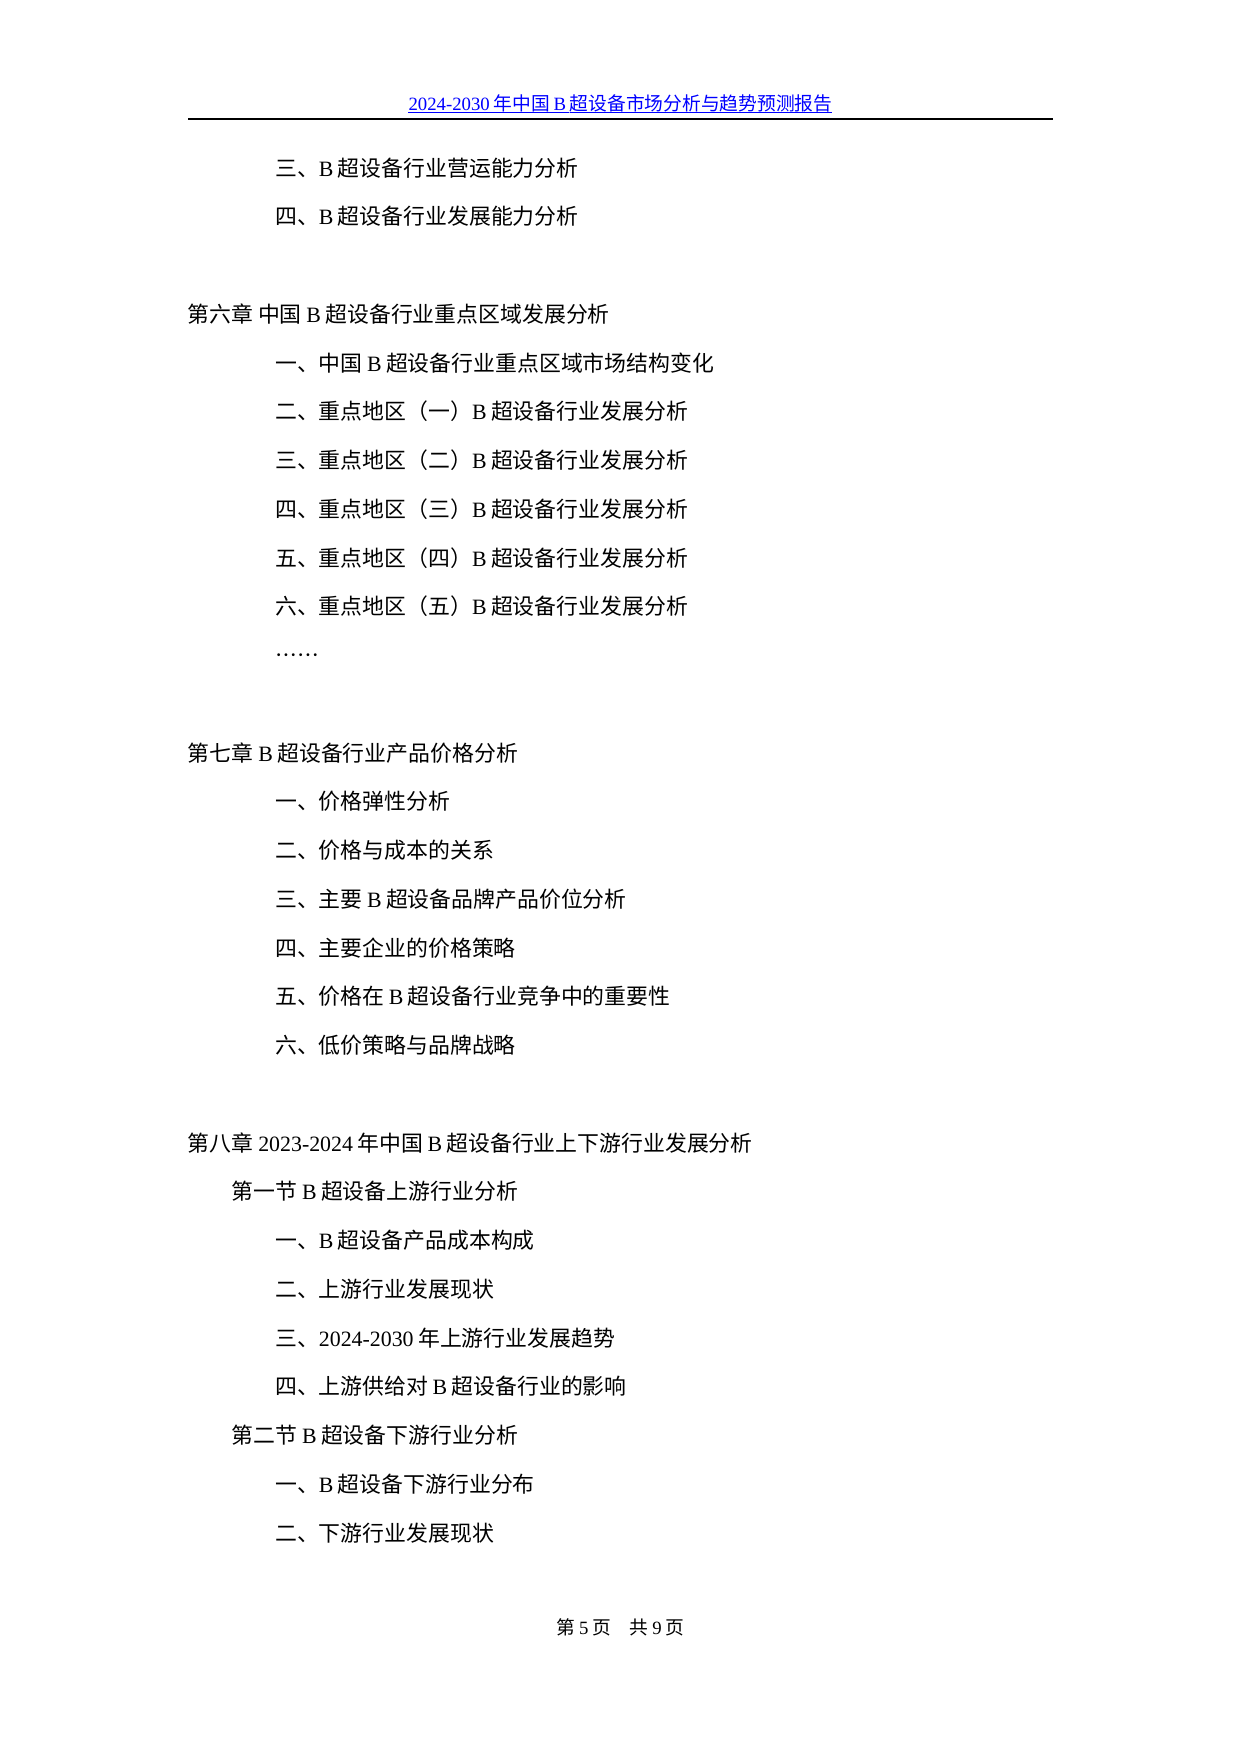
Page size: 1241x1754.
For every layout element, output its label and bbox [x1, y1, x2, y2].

text [187, 150, 1053, 1548]
